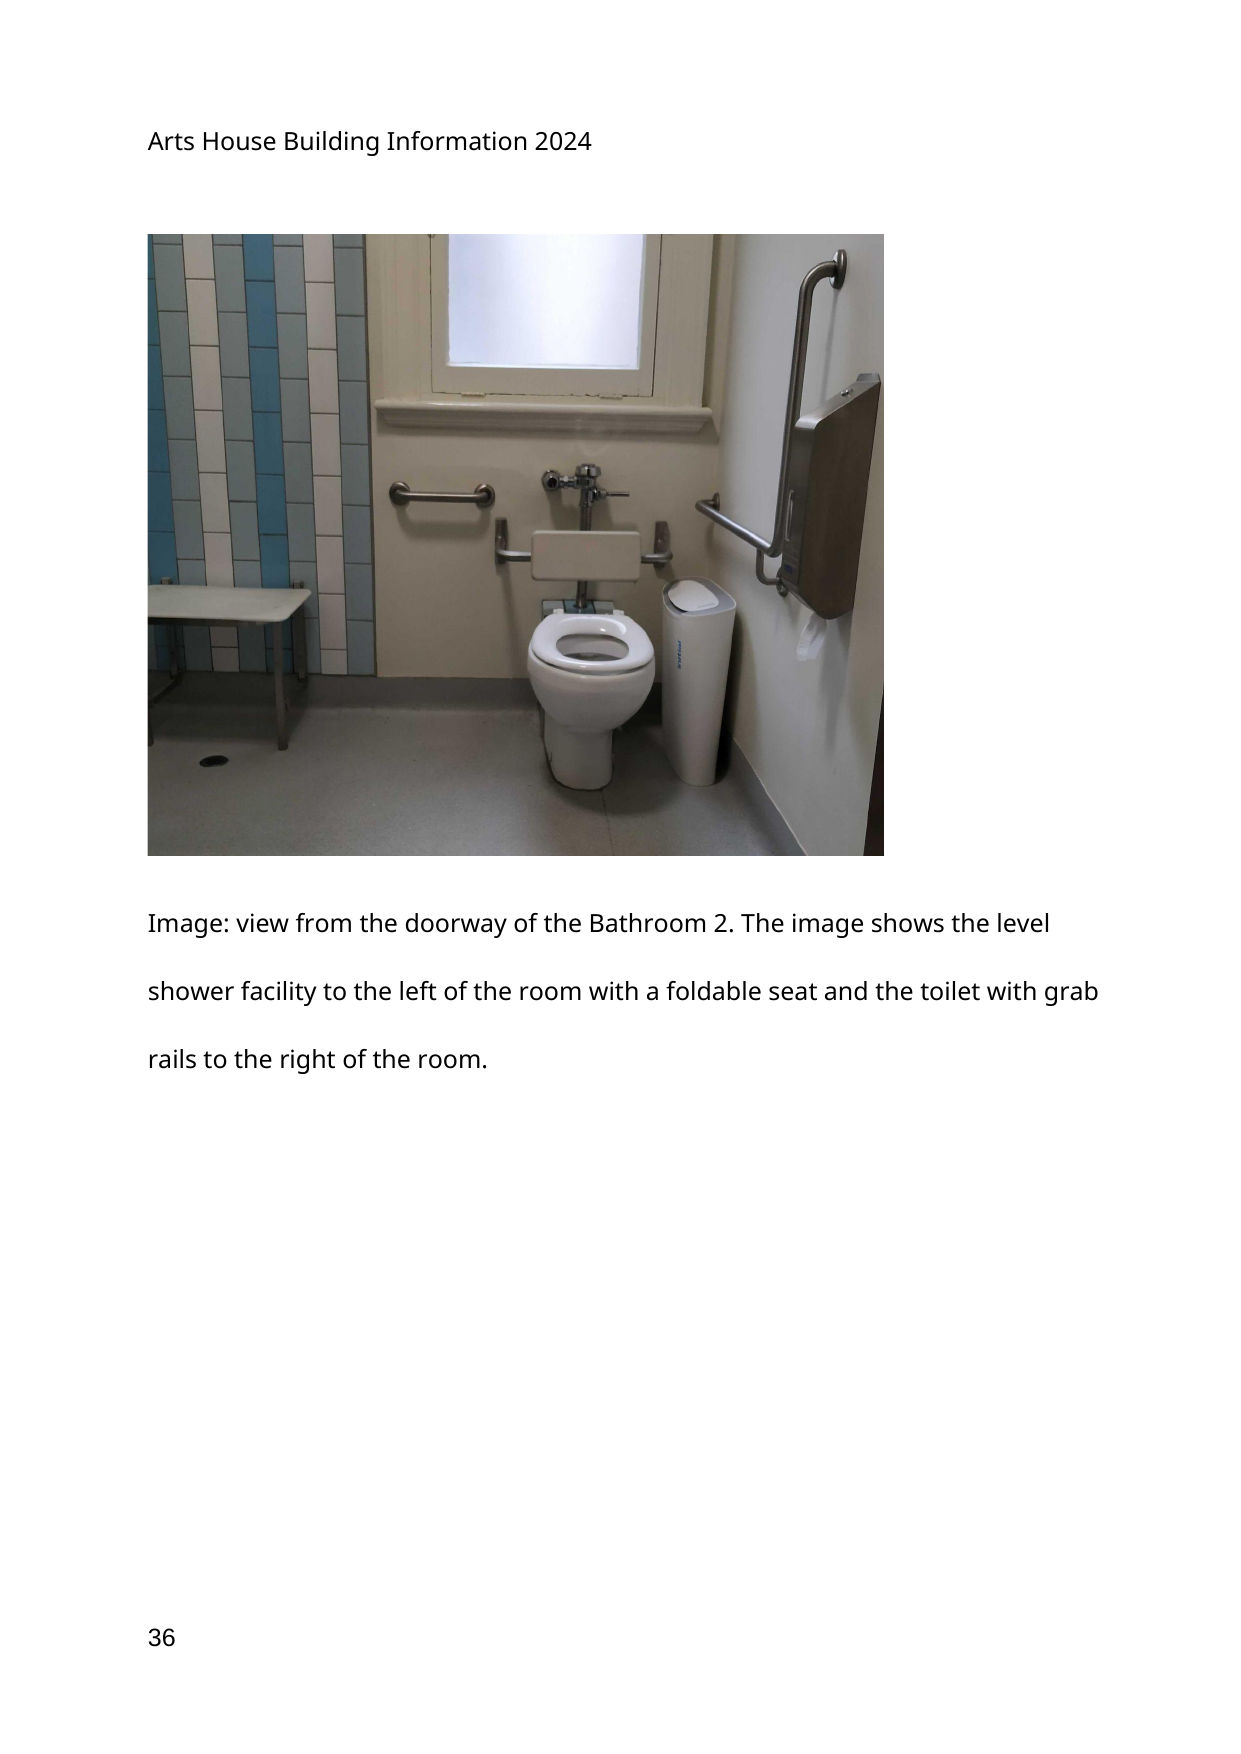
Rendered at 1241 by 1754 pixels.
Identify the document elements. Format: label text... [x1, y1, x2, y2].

picture [147, 234, 884, 856]
text Image: view from the doorway of the Bathroom 2. The image shows the level shower facility to the left of the room with a foldable seat and the toilet with grab rails to the right of the room. [148, 905, 1122, 1076]
